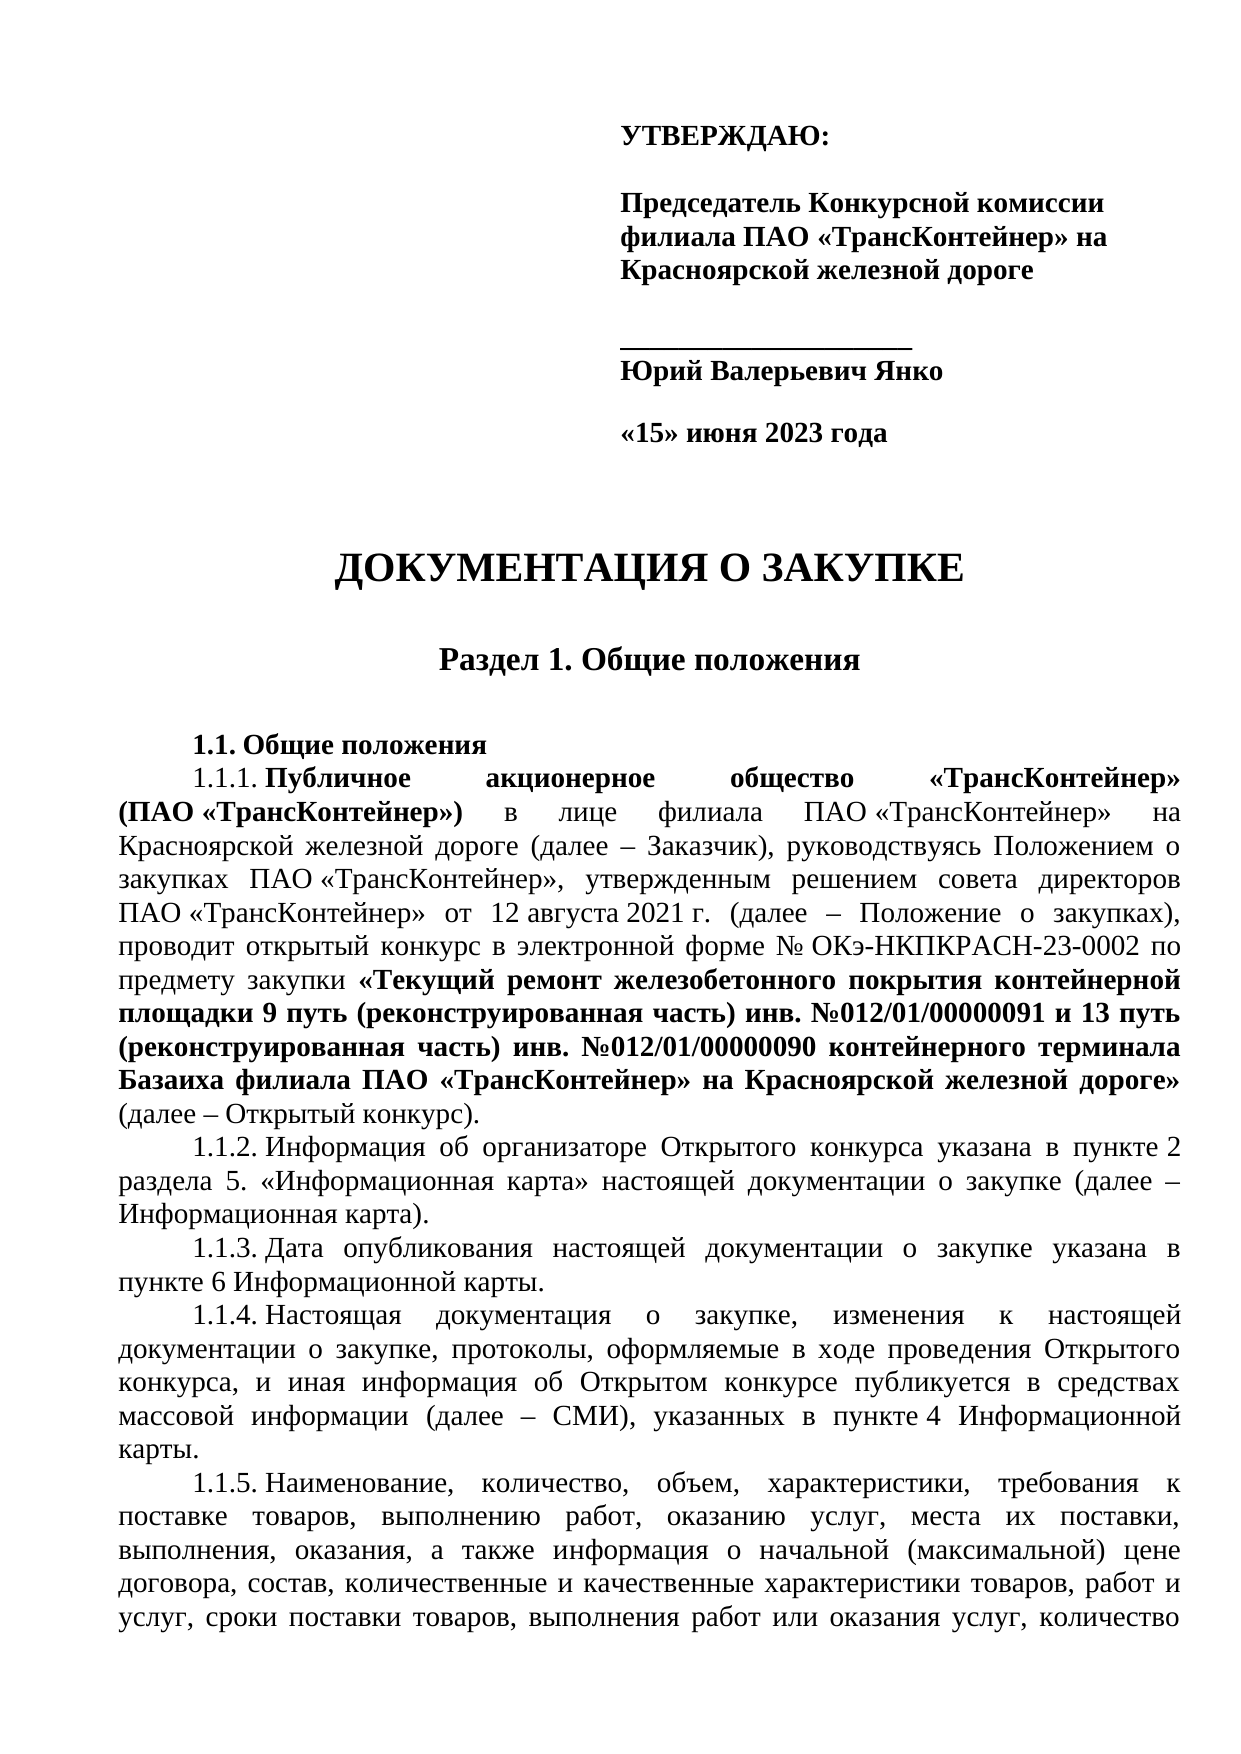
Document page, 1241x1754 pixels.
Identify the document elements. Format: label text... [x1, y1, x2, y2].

text Юрий Валерьевич Янко [620, 353, 1181, 386]
text Председатель Конкурсной комиссии филиала ПАО «ТрансКонтейнер» на Красноярской железной дороге [620, 185, 1181, 286]
list Дата опубликования настоящей документации о закупке указана в пункте 6 Информационной карты. [118, 1230, 1181, 1297]
text УТВЕРЖДАЮ: [620, 118, 1181, 152]
text ____________________ [620, 319, 1181, 353]
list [118, 1465, 1181, 1633]
text Раздел 1. Общие положения [118, 640, 1181, 678]
text «15» июня 2023 года [620, 415, 1181, 449]
list Настоящая документация о закупке, изменения к настоящей документации о закупке, протоколы, оформляемые в ходе проведения Открытого конкурса, и иная информация об Открытом конкурсе публикуется в средствах массовой информации (далее – СМИ), указанных в пункте 4 Информационной карты. [118, 1297, 1181, 1465]
list Информация об организаторе Открытого конкурса указана в пункте 2 раздела 5. «Информационная карта» настоящей документации о закупке (далее – Информационная карта). [118, 1129, 1181, 1230]
list Общие положения [118, 727, 1181, 761]
list Публичное акционерное общество «ТрансКонтейнер» (ПАО «ТрансКонтейнер») в лице филиала ПАО «ТрансКонтейнер» на Красноярской железной дороге (далее – Заказчик), руководствуясь Положением о закупках ПАО «ТрансКонтейнер», утвержденным решением совета директоров ПАО «ТрансКонтейнер» от 12 августа 2021 г. (далее – Положение о закупках), проводит открытый конкурс в электронной форме № ОКэ-НКПКРАСН-23-0002 по предмету закупки «Текущий ремонт железобетонного покрытия контейнерной площадки 9 путь (реконструированная часть) инв. №012/01/00000091 и 13 путь (реконструированная часть) инв. №012/01/00000090 контейнерного терминала Базаиха филиала ПАО «ТрансКонтейнер» на Красноярской железной дороге» (далее – Открытый конкурс). [118, 761, 1181, 1129]
text ДОКУМЕНТАЦИЯ О ЗАКУПКЕ [118, 543, 1181, 591]
